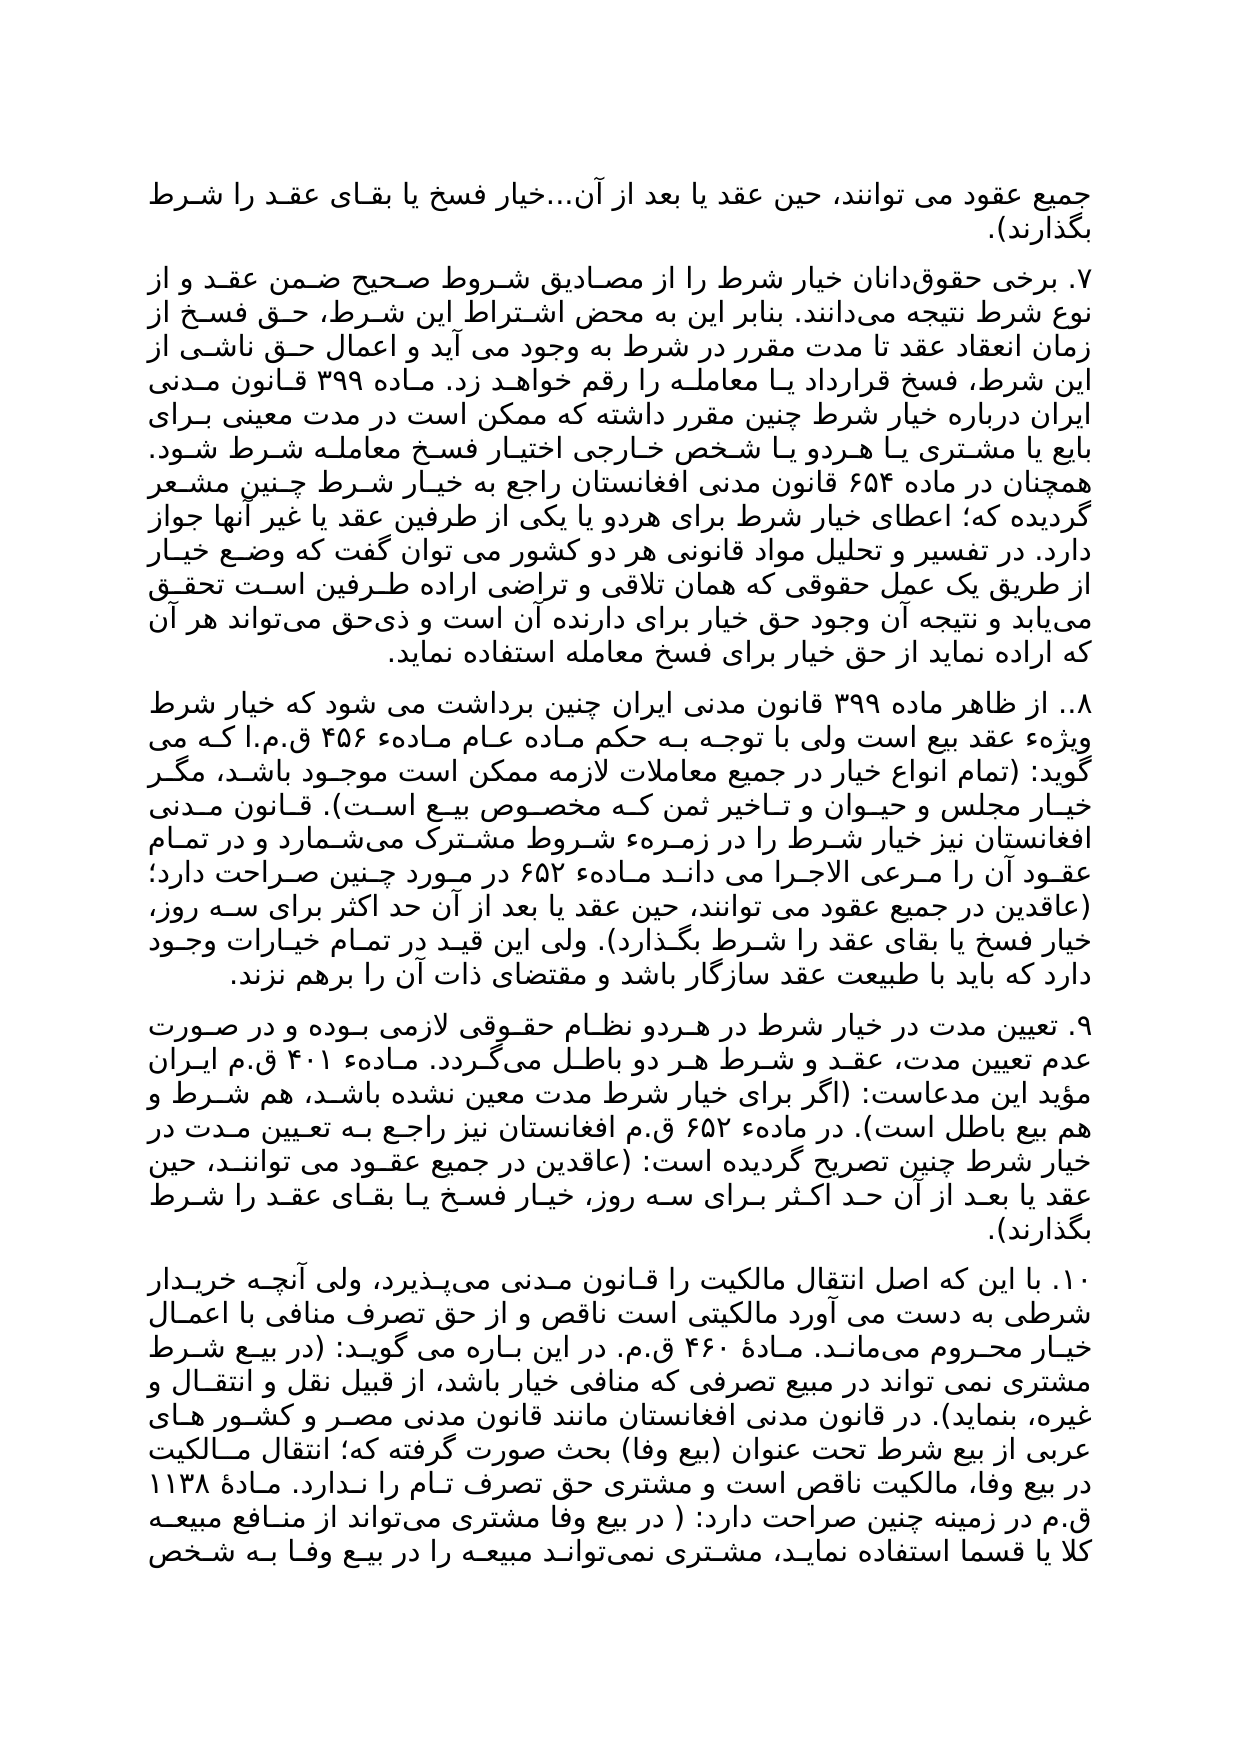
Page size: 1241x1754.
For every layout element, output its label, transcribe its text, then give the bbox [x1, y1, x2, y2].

text ۹. تعیین مدت در خیار شرط در هردو نظام حقوقی لازمی بوده و در صورت عدم تعیین مدت، عقد و شرط هر دو باطل می‌گردد. مادهء ۴۰۱ ق.م ایران مؤید این مدعاست: (اگر برای خیار شرط مدت معین نشده باشد، هم شرط و هم بیع باطل است). در مادهء ۶۵۲ ق.م افغانستان نیز راجع به تعیین مدت در خیار شرط چنین تصریح گردیده است: (عاقدین در جمیع عقود می توانند، حین عقد یا بعد از آن حد اکثر برای سه روز، خیار فسخ یا بقای عقد را شرط بگذارند). [148, 1008, 1092, 1246]
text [148, 177, 1092, 245]
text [148, 1263, 1092, 1568]
text ۸.. از ظاهر ماده ۳۹۹ قانون مدنی ایران چنین برداشت می شود که خیار شرط ویژهء عقد بیع است ولی با توجه به حکم ماده عام مادهء ۴۵۶ ق.م.ا که می گوید: (تمام انواع خیار در جمیع معاملات لازمه ممکن است موجود باشد، مگر خیار مجلس و حیوان و تاخیر ثمن که مخصوص بیع است). قانون مدنی افغانستان نیز خیار شرط را در زمرهء شروط مشترک می‌شمارد و در تمام عقود آن را مرعی الاجرا می داند مادهء ۶۵۲ در مورد چنین صراحت دارد؛ (عاقدین در جمیع عقود می توانند، حین عقد یا بعد از آن حد اکثر برای سه روز، خیار فسخ یا بقای عقد را شرط بگذارد). ولی این قید در تمام خیارات وجود دارد که باید با طبیعت عقد سازگار باشد و مقتضای ذات آن را برهم نزند. [148, 686, 1092, 992]
text ۷. برخی حقوق‌دانان خیار شرط را از مصادیق شروط صحیح ضمن عقد و از نوع شرط نتیجه می‌دانند. بنابر این به محض اشتراط این شرط، حق فسخ از زمان انعقاد عقد تا مدت مقرر در شرط به وجود می آید و اعمال حق ناشی از این شرط، فسخ قرارداد یا معامله را رقم خواهد زد. ماده ۳۹۹ قانون مدنی ایران درباره خیار شرط چنین مقرر داشته که ممکن است در مدت معینی برای بایع یا مشتری یا هردو یا شخص خارجی اختیار فسخ معامله شرط شود. همچنان در ماده ۶۵۴ قانون مدنی افغانستان راجع به خیار شرط چنین مشعر گردیده که؛ اعطای خیار شرط برای هردو یا یکی از طرفین عقد یا غیر آنها جواز دارد. در تفسیر و تحلیل مواد قانونی هر دو کشور می توان گفت که وضع خیار از طریق یک عمل حقوقی که همان تلاقی و تراضی اراده طرفین است تحقق می‌یابد و نتیجه آن وجود حق خیار برای دارنده آن است و ذی‌حق می‌تواند هر آن که اراده نماید از حق خیار برای فسخ معامله استفاده نماید. [148, 262, 1092, 669]
